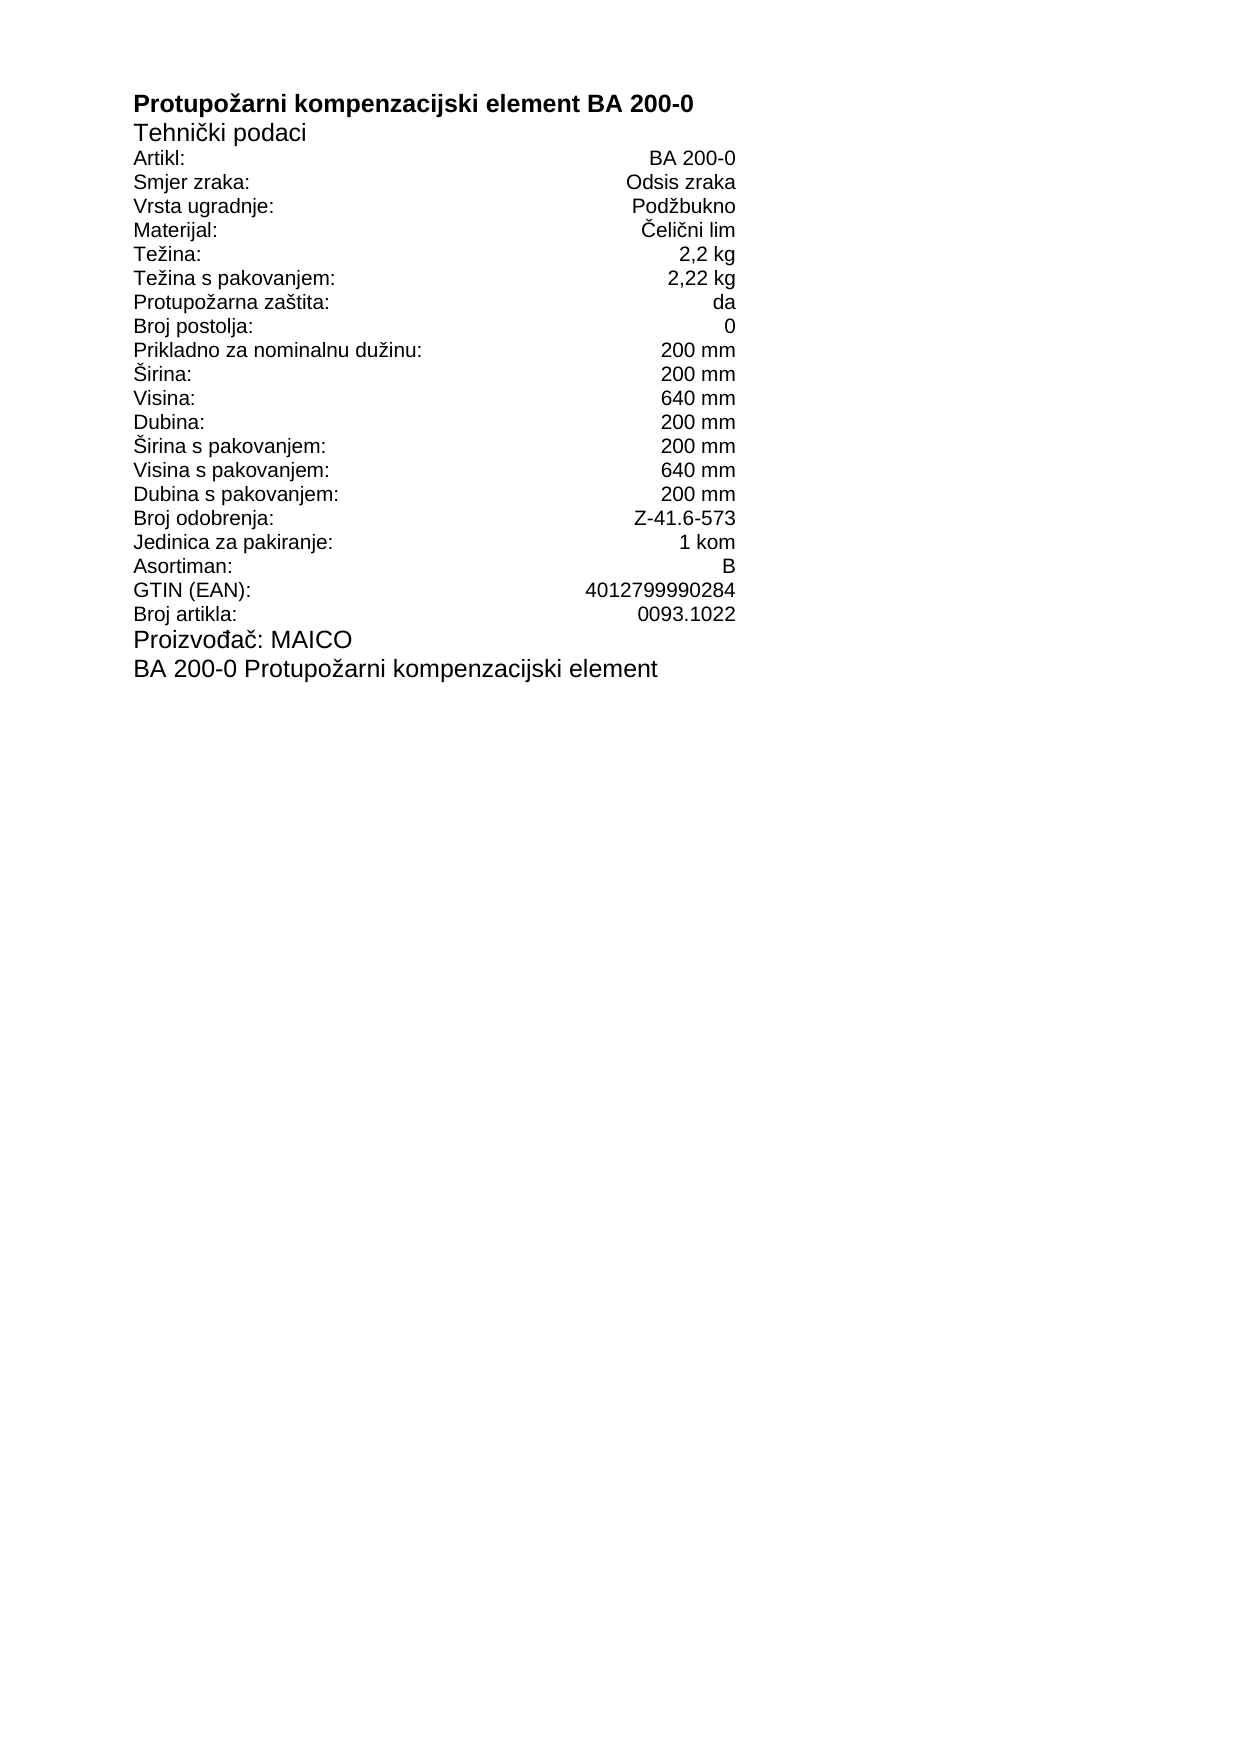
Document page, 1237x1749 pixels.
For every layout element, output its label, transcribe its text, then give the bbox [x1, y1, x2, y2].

table_cell 200 mm [434, 362, 747, 386]
text Proizvođač: MAICO [133, 625, 1148, 654]
table_cell Širina s pakovanjem: [122, 434, 434, 458]
table_cell Z-41.6-573 [434, 506, 747, 529]
table_cell 0 [434, 314, 747, 338]
table_cell Protupožarna zaštita: [122, 290, 434, 314]
text Tehnički podaci [133, 117, 1148, 146]
table_cell 640 mm [434, 386, 747, 410]
table_cell B [434, 554, 747, 577]
table_cell Dubina s pakovanjem: [122, 482, 434, 506]
table_cell 200 mm [434, 338, 747, 362]
table_cell GTIN (EAN): [122, 578, 434, 601]
table_cell 200 mm [434, 434, 747, 458]
table_cell 200 mm [434, 410, 747, 434]
table_cell Odsis zraka [434, 170, 747, 194]
table_cell 0093.1022 [434, 601, 747, 625]
table_header BA 200-0 [434, 146, 747, 170]
table_cell Težina: [122, 242, 434, 266]
table_cell Materijal: [122, 218, 434, 242]
text Protupožarni kompenzacijski element BA 200-0 [133, 89, 1148, 117]
table_cell Čelični lim [434, 218, 747, 242]
table_cell 4012799990284 [434, 578, 747, 601]
table_cell Asortiman: [122, 554, 434, 577]
table_cell Prikladno za nominalnu dužinu: [122, 338, 434, 362]
table_cell 1 kom [434, 530, 747, 553]
table_cell da [434, 290, 747, 314]
table_cell Širina: [122, 362, 434, 386]
table_cell 2,22 kg [434, 266, 747, 290]
table_cell Težina s pakovanjem: [122, 266, 434, 290]
table_cell Visina s pakovanjem: [122, 458, 434, 482]
text BA 200-0 Protupožarni kompenzacijski element [133, 654, 1148, 683]
table_cell 2,2 kg [434, 242, 747, 266]
table_cell Broj odobrenja: [122, 506, 434, 529]
table_cell Broj artikla: [122, 601, 434, 625]
table_cell Smjer zraka: [122, 170, 434, 194]
table_cell Podžbukno [434, 194, 747, 218]
table_cell 200 mm [434, 482, 747, 506]
table_cell 640 mm [434, 458, 747, 482]
table_cell Visina: [122, 386, 434, 410]
table_cell Broj postolja: [122, 314, 434, 338]
table_cell Dubina: [122, 410, 434, 434]
table_cell Jedinica za pakiranje: [122, 530, 434, 553]
table_header Artikl: [122, 146, 434, 170]
table_cell Vrsta ugradnje: [122, 194, 434, 218]
